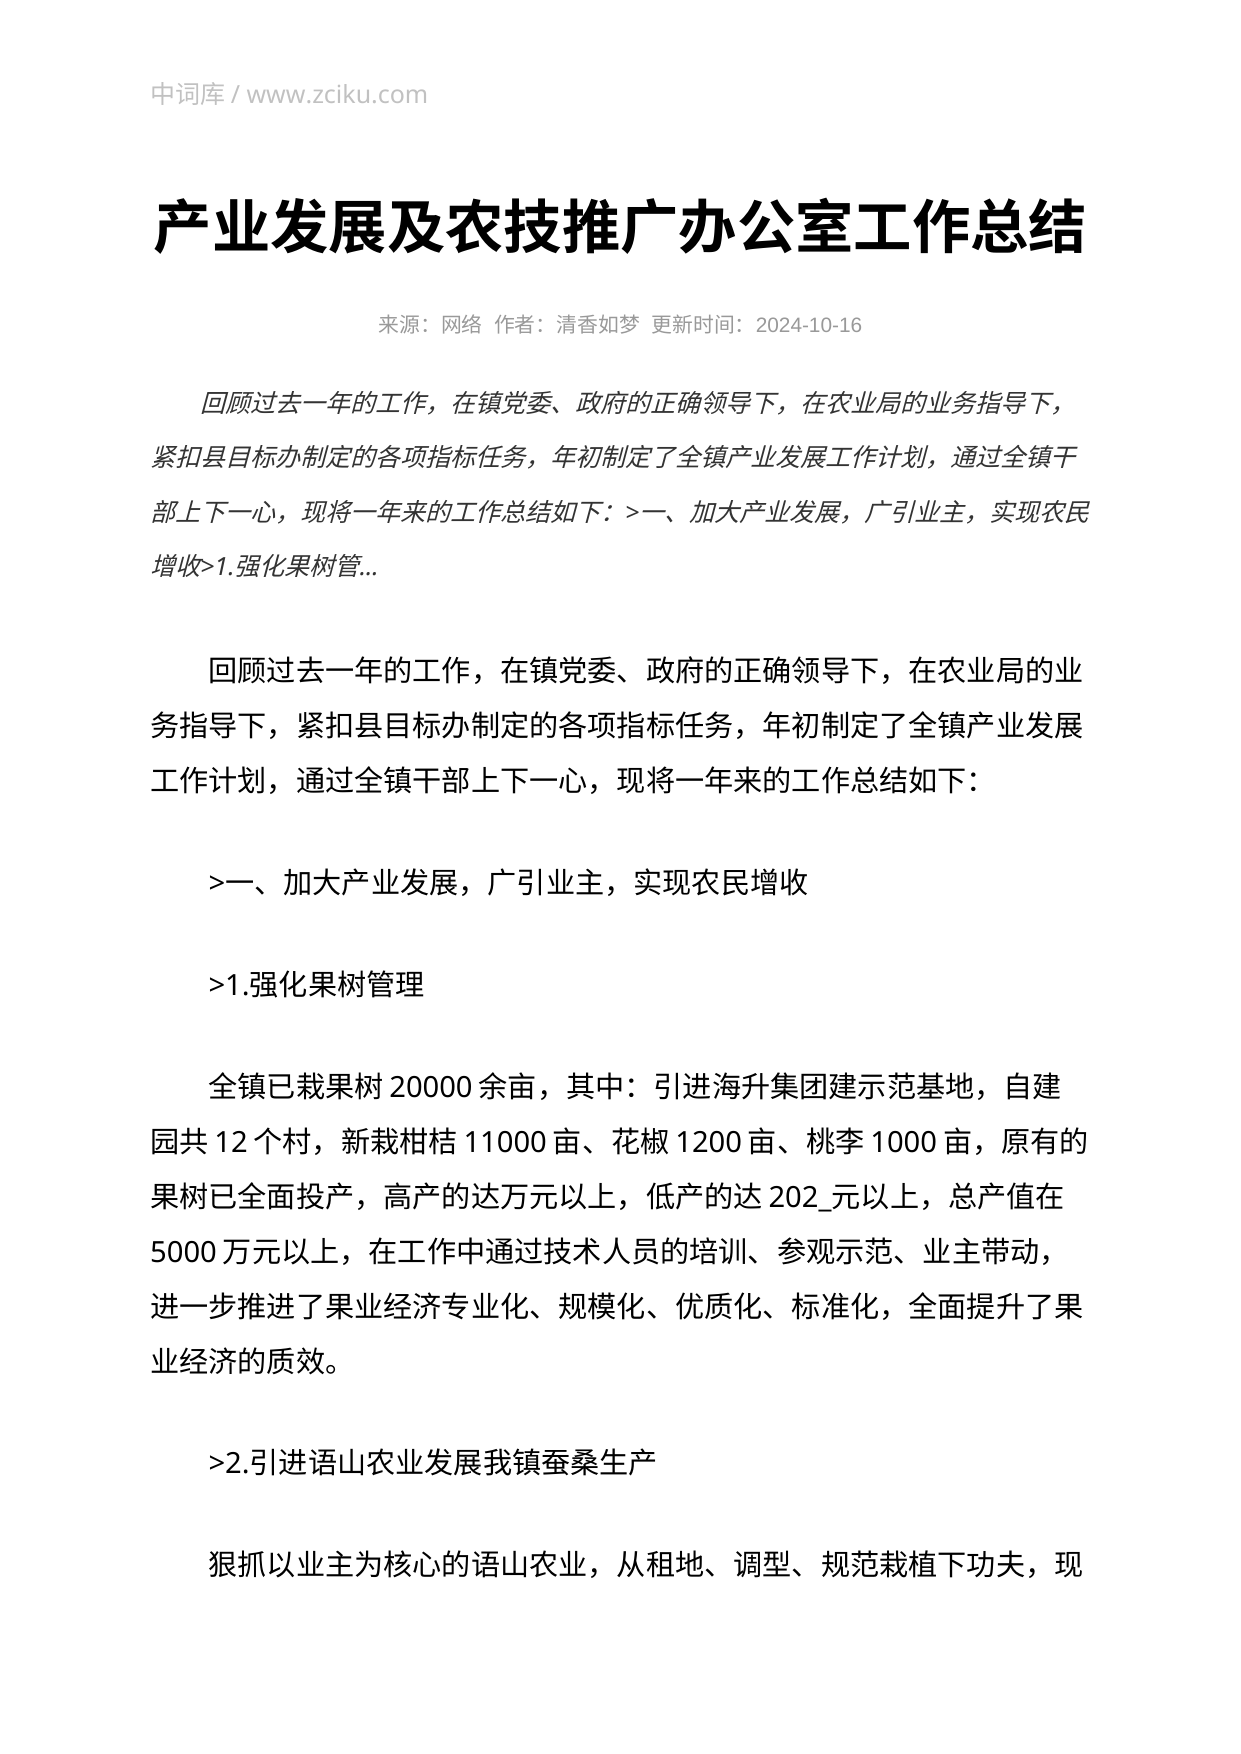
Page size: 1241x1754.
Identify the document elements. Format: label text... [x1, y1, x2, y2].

text >1.强化果树管理 [150, 961, 1090, 1004]
subtitle 产业发展及农技推广办公室工作总结 [150, 181, 1090, 266]
text 回顾过去一年的工作，在镇党委、政府的正确领导下，在农业局的业务指导下，紧扣县目标办制定的各项指标任务，年初制定了全镇产业发展工作计划，通过全镇干部上下一心，现将一年来的工作总结如下： [150, 648, 1090, 800]
text >2.引进语山农业发展我镇蚕桑生产 [150, 1440, 1090, 1482]
text 回顾过去一年的工作，在镇党委、政府的正确领导下，在农业局的业务指导下，紧扣县目标办制定的各项指标任务，年初制定了全镇产业发展工作计划，通过全镇干部上下一心，现将一年来的工作总结如下：>一、加大产业发展，广引业主，实现农民增收>1.强化果树管... [150, 383, 1090, 583]
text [150, 1542, 1090, 1584]
text >一、加大产业发展，广引业主，实现农民增收 [150, 859, 1090, 902]
text 全镇已栽果树20000余亩，其中：引进海升集团建示范基地，自建园共12个村，新栽柑桔11000亩、花椒1200亩、桃李1000亩，原有的果树已全面投产，高产的达万元以上，低产的达202_元以上，总产值在5000万元以上，在工作中通过技术人员的培训、参观示范、业主带动，进一步推进了果业经济专业化、规模化、优质化、标准化，全面提升了果业经济的质效。 [150, 1063, 1090, 1381]
text 来源：网络 作者：清香如梦 更新时间：2024-10-16 [150, 313, 1090, 337]
